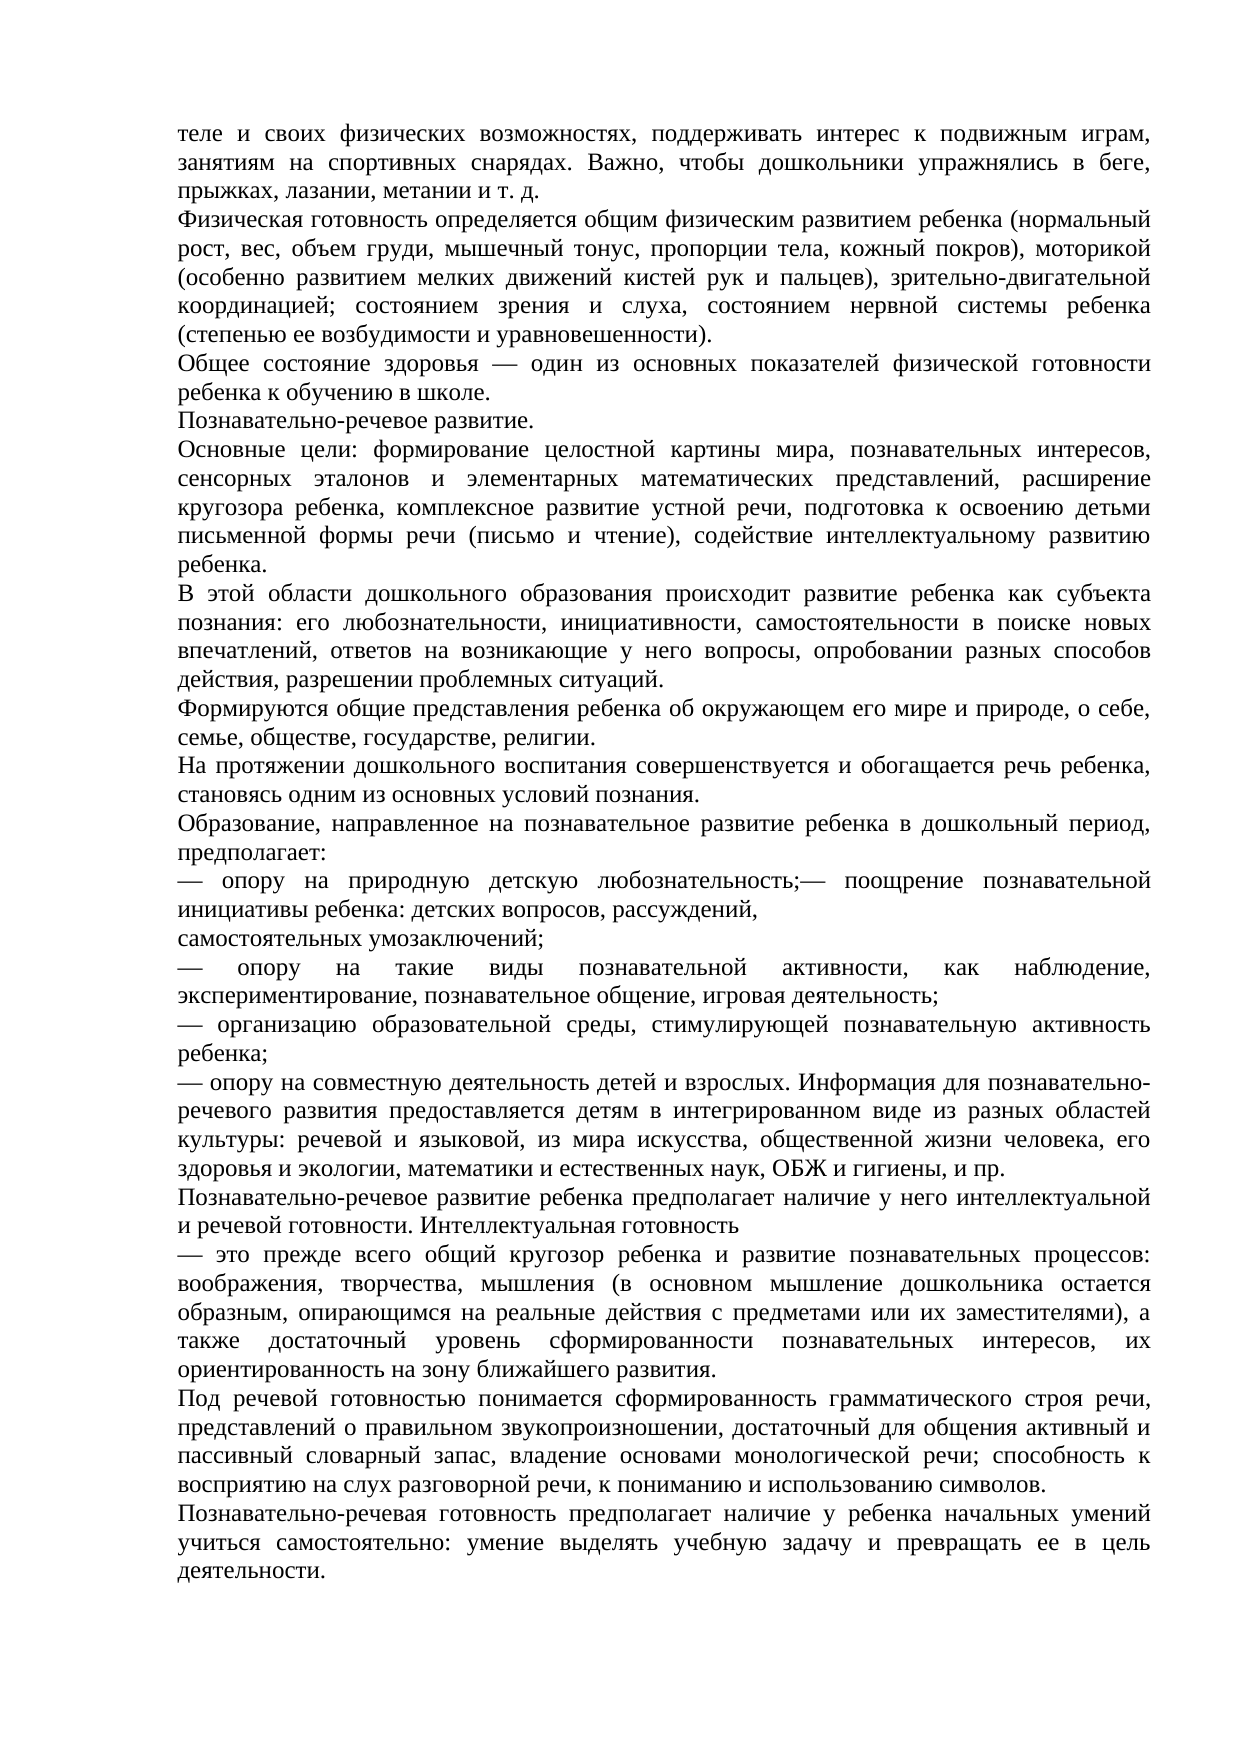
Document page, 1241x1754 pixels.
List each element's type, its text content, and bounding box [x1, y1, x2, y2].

text В этой области дошкольного образования происходит развитие ребенка как субъекта познания: его любознательности, инициативности, самостоятельности в поиске новых впечатлений, ответов на возникающие у него вопросы, опробовании разных способов действия, разрешении проблемных ситуаций. [177, 578, 1152, 693]
text Познавательно-речевое развитие. [177, 406, 1152, 434]
text — организацию образовательной среды, стимулирующей познавательную активность ребенка; [177, 1009, 1152, 1067]
text — опору на такие виды познавательной активности, как наблюдение, экспериментирование, познавательное общение, игровая деятельность; [177, 952, 1152, 1009]
text — опору на природную детскую любознательность;— поощрение познавательной инициативы ребенка: детских вопросов, рассуждений, [177, 866, 1152, 923]
text теле и своих физических возможностях, поддерживать интерес к подвижным играм, занятиям на спортивных снарядах. Важно, чтобы дошкольники упражнялись в беге, прыжках, лазании, метании и т. д. [177, 118, 1152, 204]
text Образование, направленное на познавательное развитие ребенка в дошкольный период, предполагает: [177, 808, 1152, 866]
text Физическая готовность определяется общим физическим развитием ребенка (нормальный рост, вес, объем груди, мышечный тонус, пропорции тела, кожный покров), моторикой (особенно развитием мелких движений кистей рук и пальцев), зрительно-двигательной координацией; состоянием зрения и слуха, состоянием нервной системы ребенка (степенью ее возбудимости и уравновешенности). [177, 204, 1152, 348]
text Основные цели: формирование целостной картины мира, познавательных интересов, сенсорных эталонов и элементарных математических представлений, расширение кругозора ребенка, комплексное развитие устной речи, подготовка к освоению детьми письменной формы речи (письмо и чтение), содействие интеллектуальному развитию ребенка. [177, 434, 1152, 578]
text Познавательно-речевая готовность предполагает наличие у ребенка начальных умений учиться самостоятельно: умение выделять учебную задачу и превращать ее в цель деятельности. [177, 1498, 1152, 1584]
text Общее состояние здоровья — один из основных показателей физической готовности ребенка к обучению в школе. [177, 348, 1152, 406]
text самостоятельных умозаключений; [177, 923, 1152, 952]
text На протяжении дошкольного воспитания совершенствуется и обогащается речь ребенка, становясь одним из основных условий познания. [177, 751, 1152, 808]
text Познавательно-речевое развитие ребенка предполагает наличие у него интеллектуальной и речевой готовности. Интеллектуальная готовность [177, 1182, 1152, 1239]
text Формируются общие представления ребенка об окружающем его мире и природе, о себе, семье, обществе, государстве, религии. [177, 693, 1152, 751]
text — это прежде всего общий кругозор ребенка и развитие познавательных процессов: воображения, творчества, мышления (в основном мышление дошкольника остается образным, опирающимся на реальные действия с предметами или их заместителями), а также достаточный уровень сформированности познавательных интересов, их ориентированность на зону ближайшего развития. [177, 1239, 1152, 1383]
text — опору на совместную деятельность детей и взрослых. Информация для познавательно-речевого развития предоставляется детям в интегрированном виде из разных областей культуры: речевой и языковой, из мира искусства, общественной жизни человека, его здоровья и экологии, математики и естественных наук, ОБЖ и гигиены, и пр. [177, 1067, 1152, 1182]
text Под речевой готовностью понимается сформированность грамматического строя речи, представлений о правильном звукопроизношении, достаточный для общения активный и пассивный словарный запас, владение основами монологической речи; способность к восприятию на слух разговорной речи, к пониманию и использованию символов. [177, 1383, 1152, 1498]
